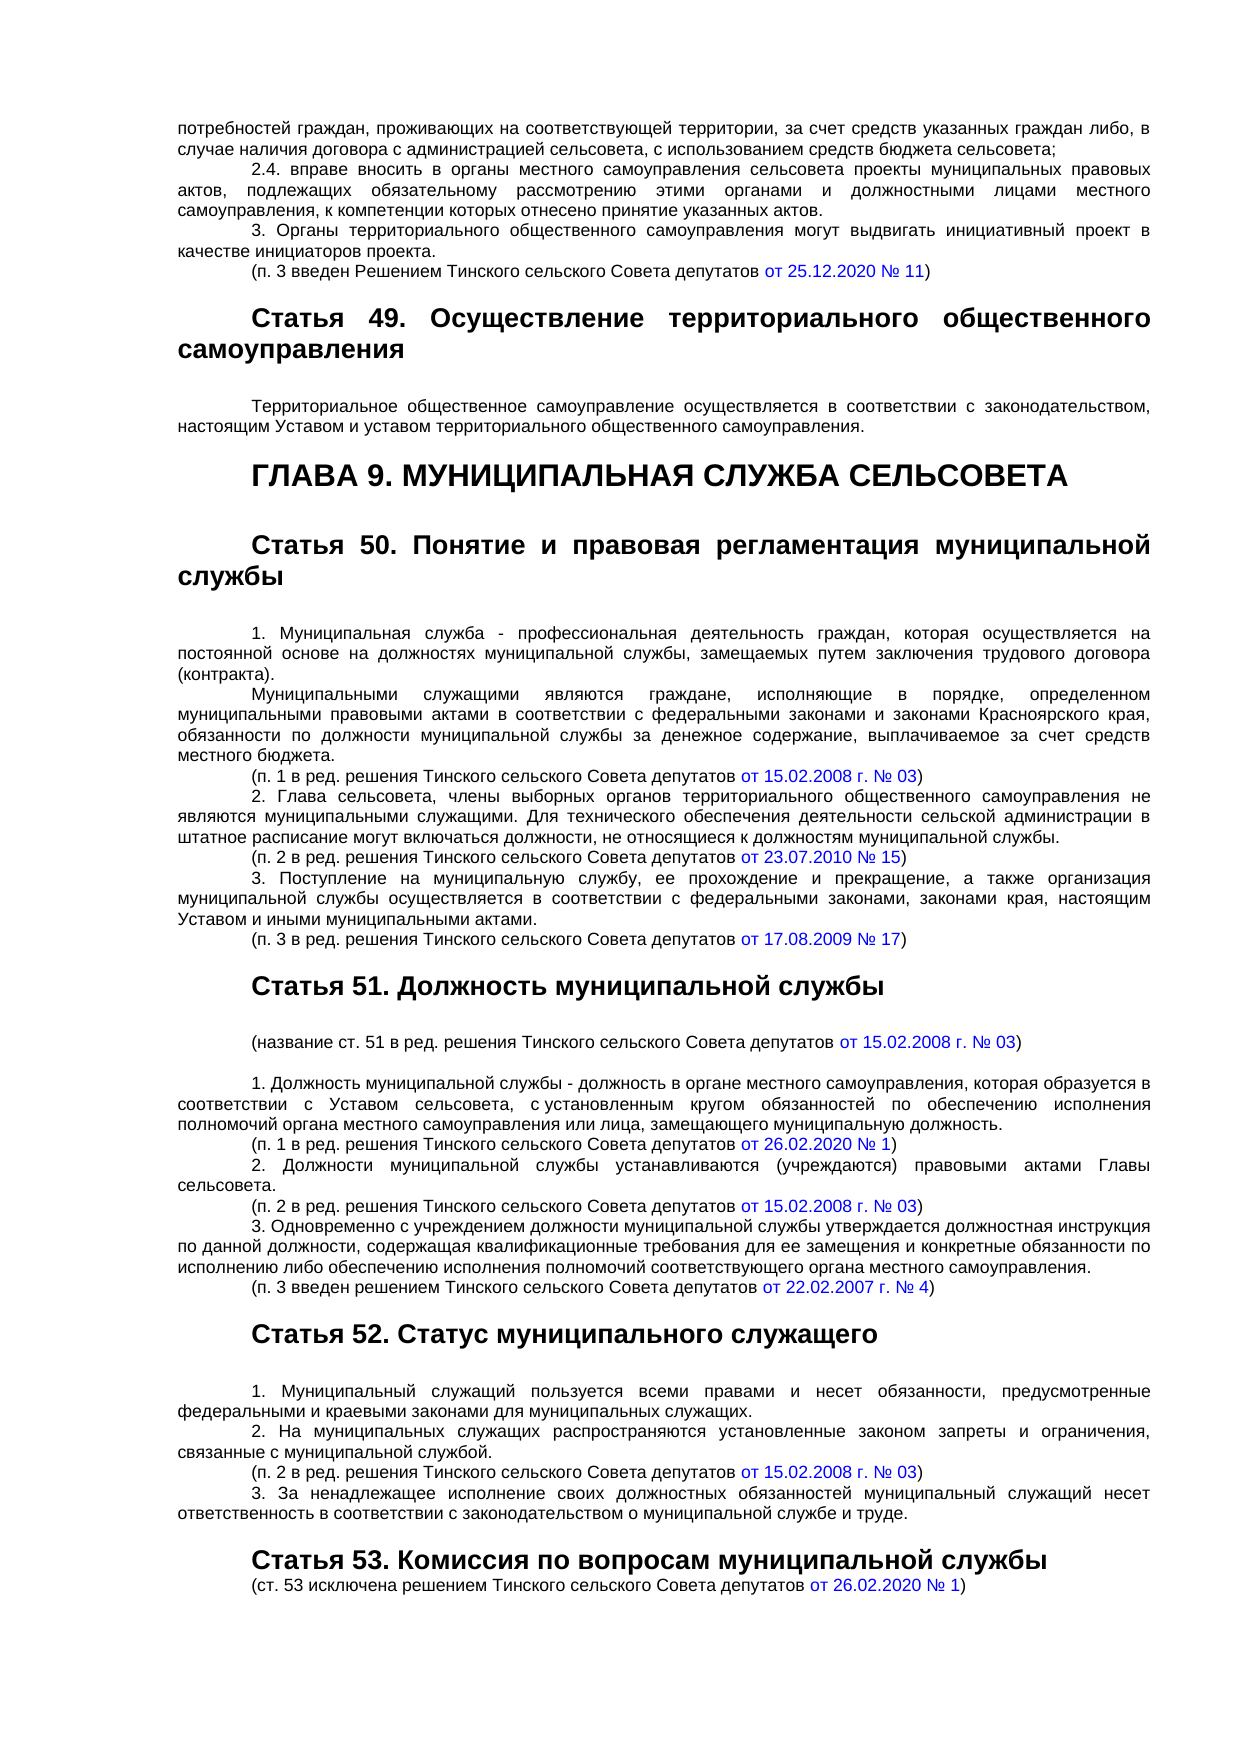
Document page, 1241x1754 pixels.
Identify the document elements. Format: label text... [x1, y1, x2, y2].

text 3. Одновременно с учреждением должности муниципальной службы утверждается должностная инструкция по данной должности, содержащая квалификационные требования для ее замещения и конкретные обязанности по исполнению либо обеспечению исполнения полномочий соответствующего органа местного самоуправления. [177, 1216, 1152, 1277]
text (п. 3 в ред. решения Тинского сельского Совета депутатов от 17.08.2009 № 17) [177, 929, 1152, 949]
text (п. 3 введен решением Тинского сельского Совета депутатов от 22.02.2007 г. № 4) [177, 1277, 1152, 1297]
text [177, 118, 1152, 159]
text 3. За ненадлежащее исполнение своих должностных обязанностей муниципальный служащий несет ответственность в соответствии с законодательством о муниципальной службе и труде. [177, 1482, 1152, 1523]
text (п. 2 в ред. решения Тинского сельского Совета депутатов от 15.02.2008 г. № 03) [177, 1195, 1152, 1216]
text 1. Муниципальный служащий пользуется всеми правами и несет обязанности, предусмотренные федеральными и краевыми законами для муниципальных служащих. [177, 1380, 1152, 1421]
text (ст. 53 исключена решением Тинского сельского Совета депутатов от 26.02.2020 № 1) [177, 1575, 1152, 1595]
text Статья 51. Должность муниципальной службы [177, 969, 1152, 1001]
text ГЛАВА 9. МУНИЦИПАЛЬНАЯ СЛУЖБА СЕЛЬСОВЕТА [177, 457, 1152, 493]
text 3. Поступление на муниципальную службу, ее прохождение и прекращение, а также организация муниципальной службы осуществляется в соответствии с федеральными законами, законами края, настоящим Уставом и иными муниципальными актами. [177, 867, 1152, 929]
text 2. Должности муниципальной службы устанавливаются (учреждаются) правовыми актами Главы сельсовета. [177, 1154, 1152, 1195]
text (п. 1 в ред. решения Тинского сельского Совета депутатов от 26.02.2020 № 1) [177, 1134, 1152, 1154]
text 3. Органы территориального общественного самоуправления могут выдвигать инициативный проект в качестве инициаторов проекта. [177, 220, 1152, 261]
text Статья 50. Понятие и правовая регламентация муниципальной службы [177, 529, 1152, 591]
text Статья 52. Статус муниципального служащего [177, 1318, 1152, 1349]
text 2. Глава сельсовета, члены выборных органов территориального общественного самоуправления не являются муниципальными служащими. Для технического обеспечения деятельности сельской администрации в штатное расписание могут включаться должности, не относящиеся к должностям муниципальной службы. [177, 786, 1152, 847]
text (название ст. 51 в ред. решения Тинского сельского Совета депутатов от 15.02.2008 г. № 03) [177, 1032, 1152, 1052]
text 2. На муниципальных служащих распространяются установленные законом запреты и ограничения, связанные с муниципальной службой. [177, 1421, 1152, 1462]
text Статья 49. Осуществление территориального общественного самоуправления [177, 302, 1152, 364]
text Территориальное общественное самоуправление осуществляется в соответствии с законодательством, настоящим Уставом и уставом территориального общественного самоуправления. [177, 396, 1152, 436]
text Муниципальными служащими являются граждане, исполняющие в порядке, определенном муниципальными правовыми актами в соответствии с федеральными законами и законами Красноярского края, обязанности по должности муниципальной службы за денежное содержание, выплачиваемое за счет средств местного бюджета. [177, 684, 1152, 765]
text Статья 53. Комиссия по вопросам муниципальной службы [177, 1544, 1152, 1575]
text (п. 2 в ред. решения Тинского сельского Совета депутатов от 15.02.2008 г. № 03) [177, 1462, 1152, 1482]
text (п. 2 в ред. решения Тинского сельского Совета депутатов от 23.07.2010 № 15) [177, 847, 1152, 867]
text 1. Муниципальная служба - профессиональная деятельность граждан, которая осуществляется на постоянной основе на должностях муниципальной службы, замещаемых путем заключения трудового договора (контракта). [177, 622, 1152, 684]
text (п. 3 введен Решением Тинского сельского Совета депутатов от 25.12.2020 № 11) [177, 261, 1152, 281]
text 1. Должность муниципальной службы - должность в органе местного самоуправления, которая образуется в соответствии с Уставом сельсовета, с установленным кругом обязанностей по обеспечению исполнения полномочий органа местного самоуправления или лица, замещающего муниципальную должность. [177, 1073, 1152, 1134]
text 2.4. вправе вносить в органы местного самоуправления сельсовета проекты муниципальных правовых актов, подлежащих обязательному рассмотрению этими органами и должностными лицами местного самоуправления, к компетенции которых отнесено принятие указанных актов. [177, 159, 1152, 220]
text (п. 1 в ред. решения Тинского сельского Совета депутатов от 15.02.2008 г. № 03) [177, 765, 1152, 786]
